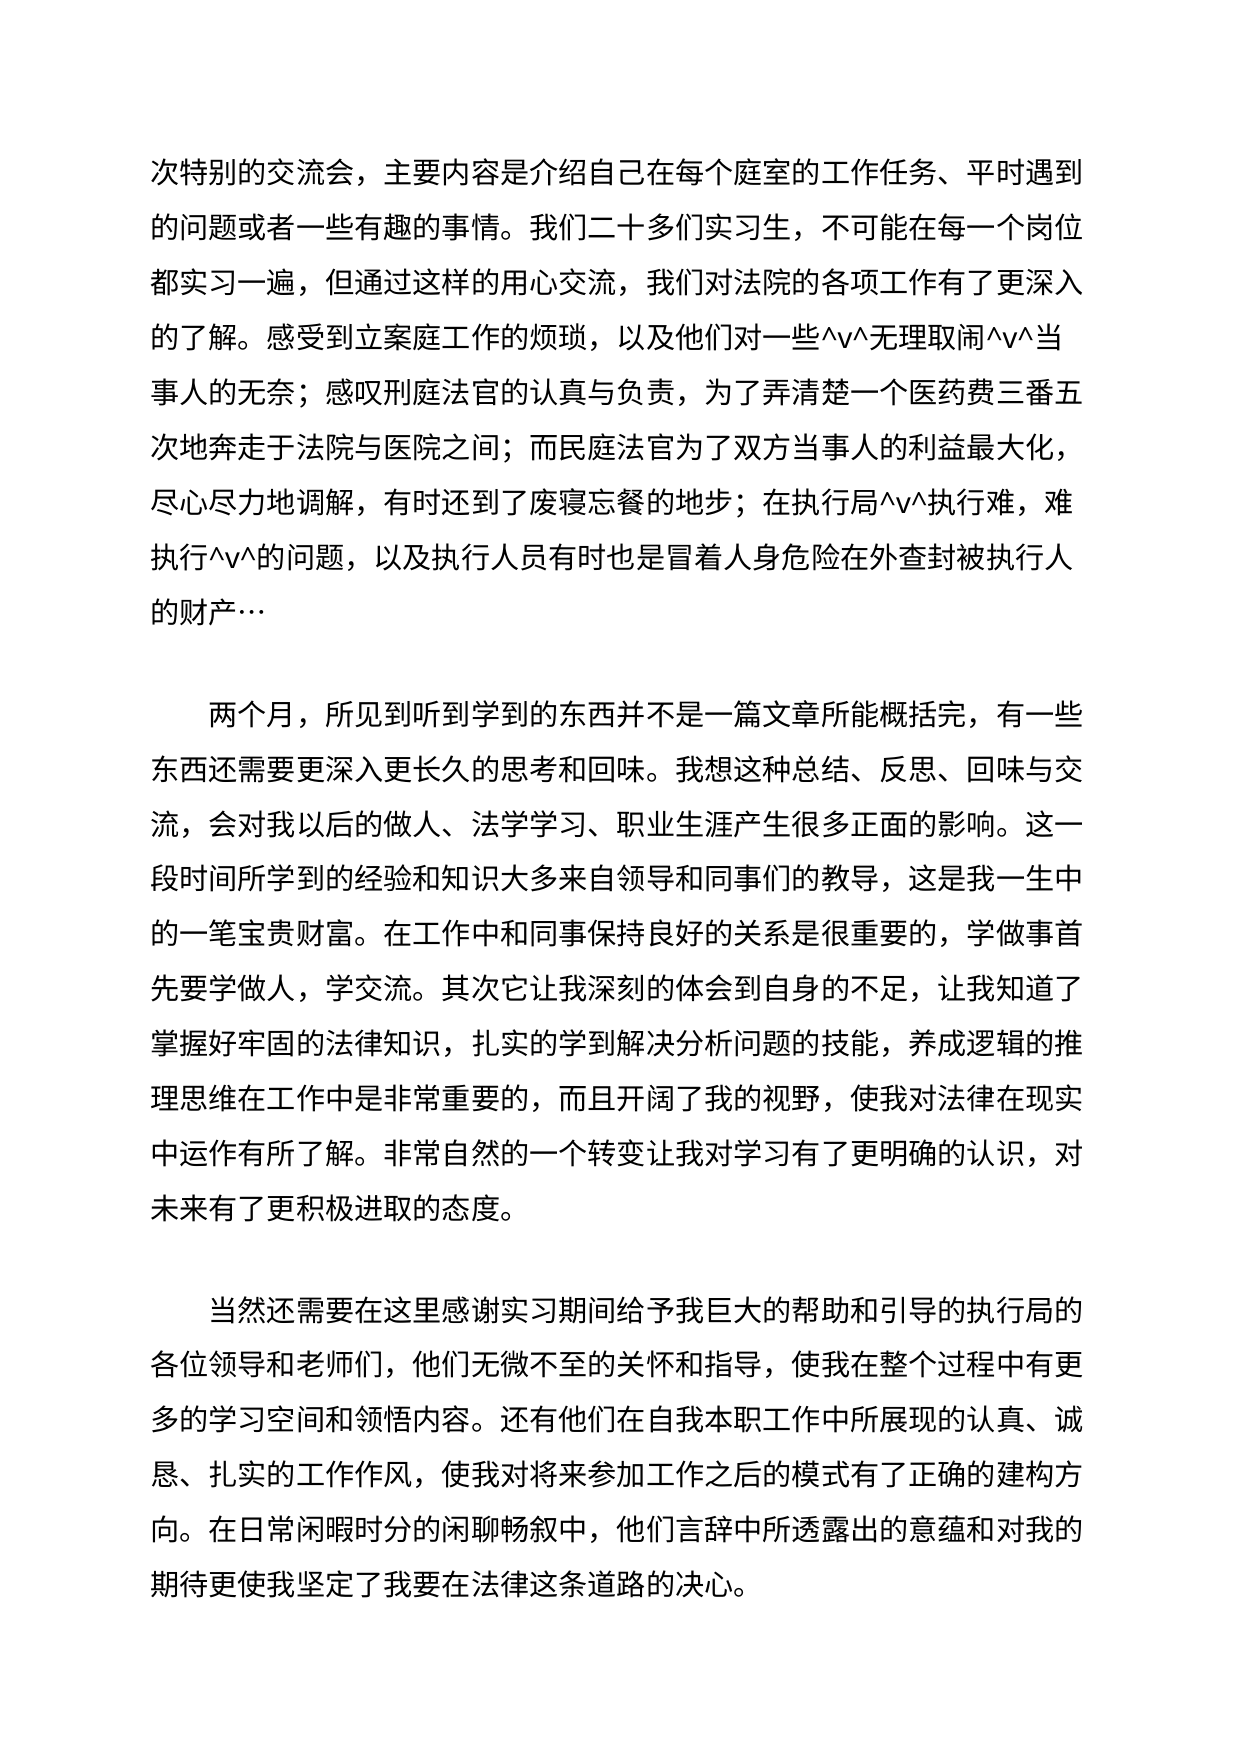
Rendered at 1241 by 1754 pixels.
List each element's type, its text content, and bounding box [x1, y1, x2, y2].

text 两个月，所见到听到学到的东西并不是一篇文章所能概括完，有一些东西还需要更深入更长久的思考和回味。我想这种总结、反思、回味与交流，会对我以后的做人、法学学习、职业生涯产生很多正面的影响。这一段时间所学到的经验和知识大多来自领导和同事们的教导，这是我一生中的一笔宝贵财富。在工作中和同事保持良好的关系是很重要的，学做事首先要学做人，学交流。其次它让我深刻的体会到自身的不足，让我知道了掌握好牢固的法律知识，扎实的学到解决分析问题的技能，养成逻辑的推理思维在工作中是非常重要的，而且开阔了我的视野，使我对法律在现实中运作有所了解。非常自然的一个转变让我对学习有了更明确的认识，对未来有了更积极进取的态度。 [150, 691, 1090, 1228]
text 当然还需要在这里感谢实习期间给予我巨大的帮助和引导的执行局的各位领导和老师们，他们无微不至的关怀和指导，使我在整个过程中有更多的学习空间和领悟内容。还有他们在自我本职工作中所展现的认真、诚恳、扎实的工作作风，使我对将来参加工作之后的模式有了正确的建构方向。在日常闲暇时分的闲聊畅叙中，他们言辞中所透露出的意蕴和对我的期待更使我坚定了我要在法律这条道路的决心。 [150, 1287, 1090, 1604]
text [150, 150, 1090, 632]
